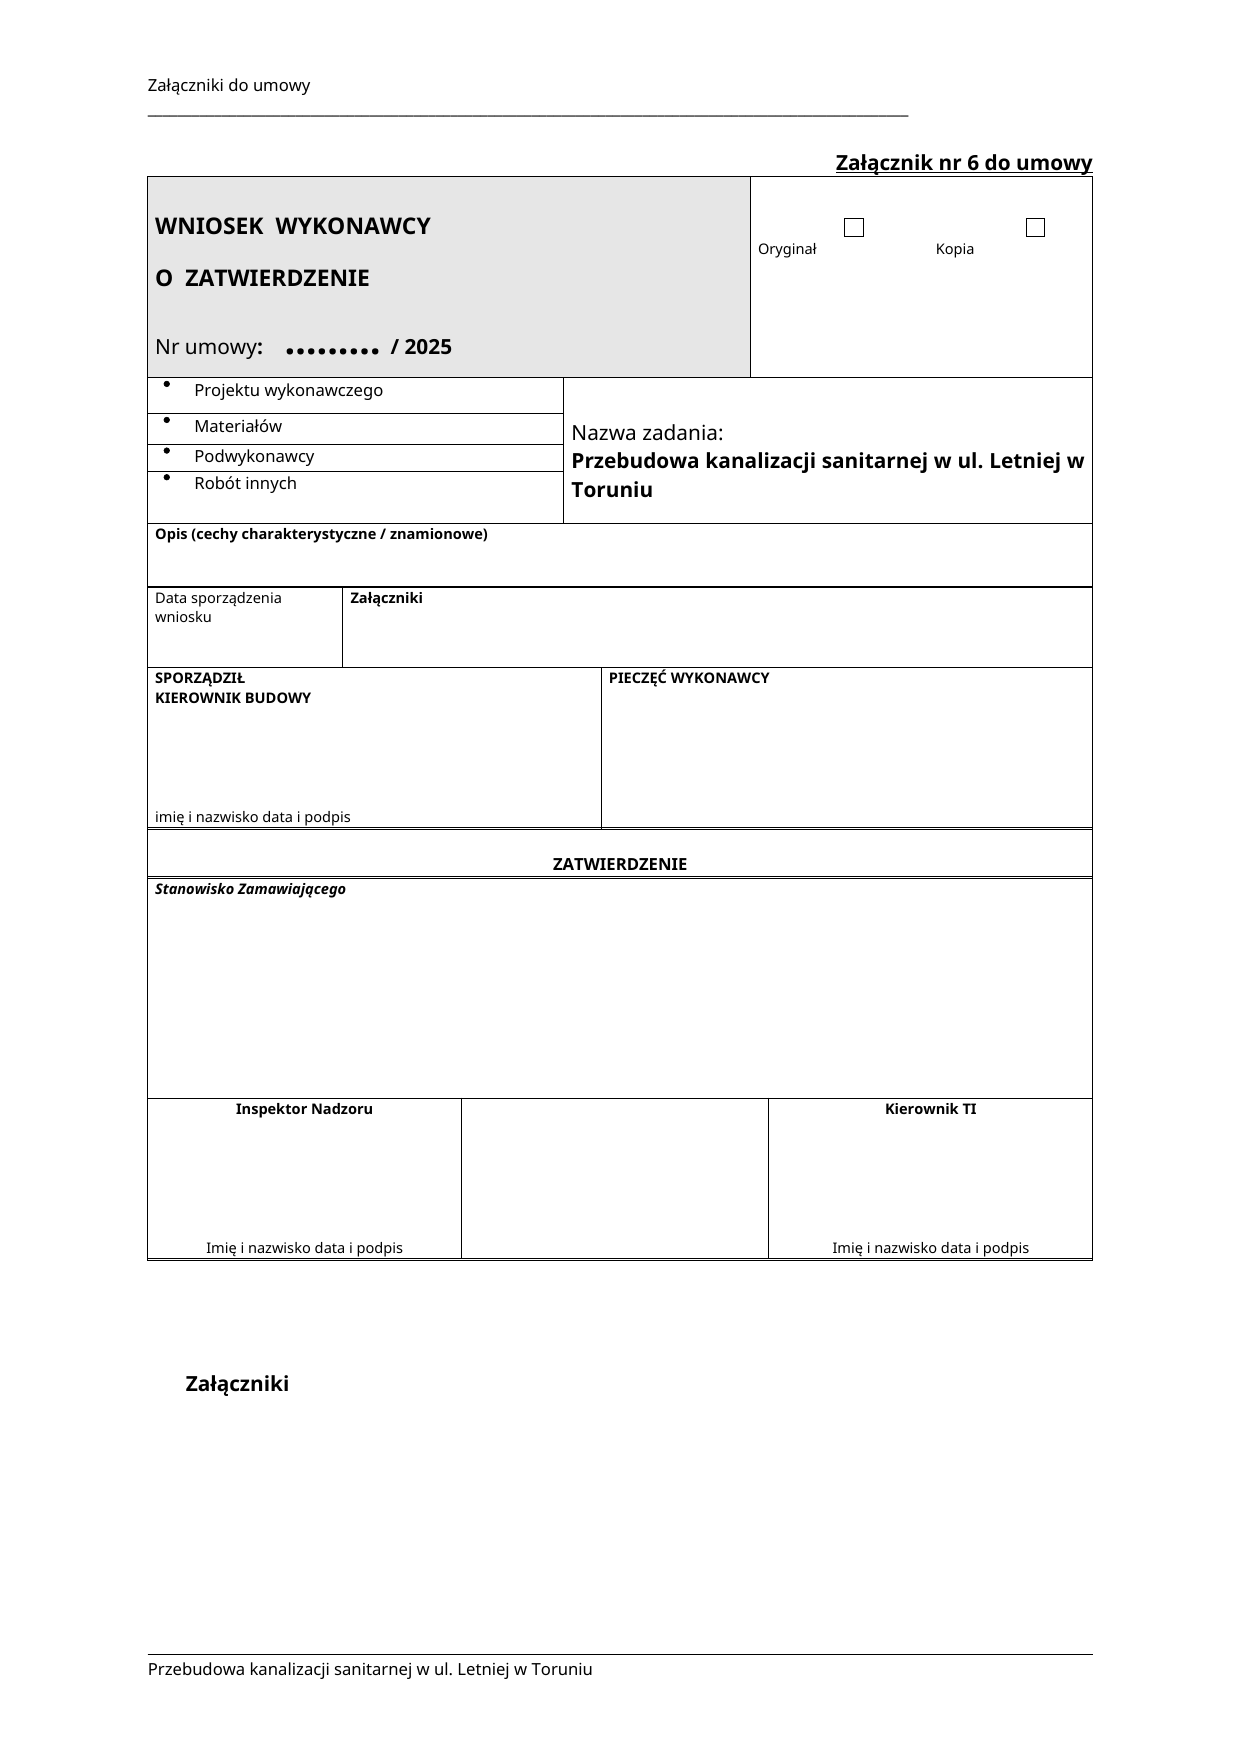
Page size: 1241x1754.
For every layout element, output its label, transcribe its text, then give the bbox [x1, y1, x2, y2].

table_cell Podwykonawcy [187, 445, 563, 471]
table_cell PIECZĘĆ WYKONAWCY [602, 668, 1092, 827]
table_cell Projektu wykonawczego [187, 378, 563, 413]
table_cell Załączniki [343, 588, 1092, 667]
table_cell [148, 414, 187, 444]
text Załącznik nr 6 do umowy [148, 148, 1093, 176]
table_cell [462, 1099, 768, 1258]
table_cell Opis (cechy charakterystyczne / znamionowe) [148, 524, 1092, 586]
table_cell [148, 472, 187, 523]
table_header Oryginał Kopia [751, 177, 1092, 377]
table_cell Kierownik TI Imię i nazwisko data i podpis [769, 1099, 1092, 1258]
table_header WNIOSEK WYKONAWCY O ZATWIERDZENIE Nr umowy: …...… / 2025 [148, 177, 750, 377]
table_cell Materiałów [187, 414, 563, 444]
table_cell Nazwa zadania: Przebudowa kanalizacji sanitarnej w ul. Letniej w Toruniu [564, 378, 1092, 523]
table_cell Inspektor Nadzoru Imię i nazwisko data i podpis [148, 1099, 461, 1258]
table_cell ZATWIERDZENIE [148, 830, 1092, 876]
table_cell [148, 445, 187, 471]
table_cell SPORZĄDZIŁ KIEROWNIK BUDOWY imię i nazwisko data i podpis [148, 668, 601, 827]
table_cell Robót innych [187, 472, 563, 523]
text Załączniki [186, 1369, 1093, 1397]
table_cell Data sporządzenia wniosku [148, 588, 342, 667]
table_cell [148, 378, 187, 413]
table_cell Stanowisko Zamawiającego [148, 879, 1092, 1098]
